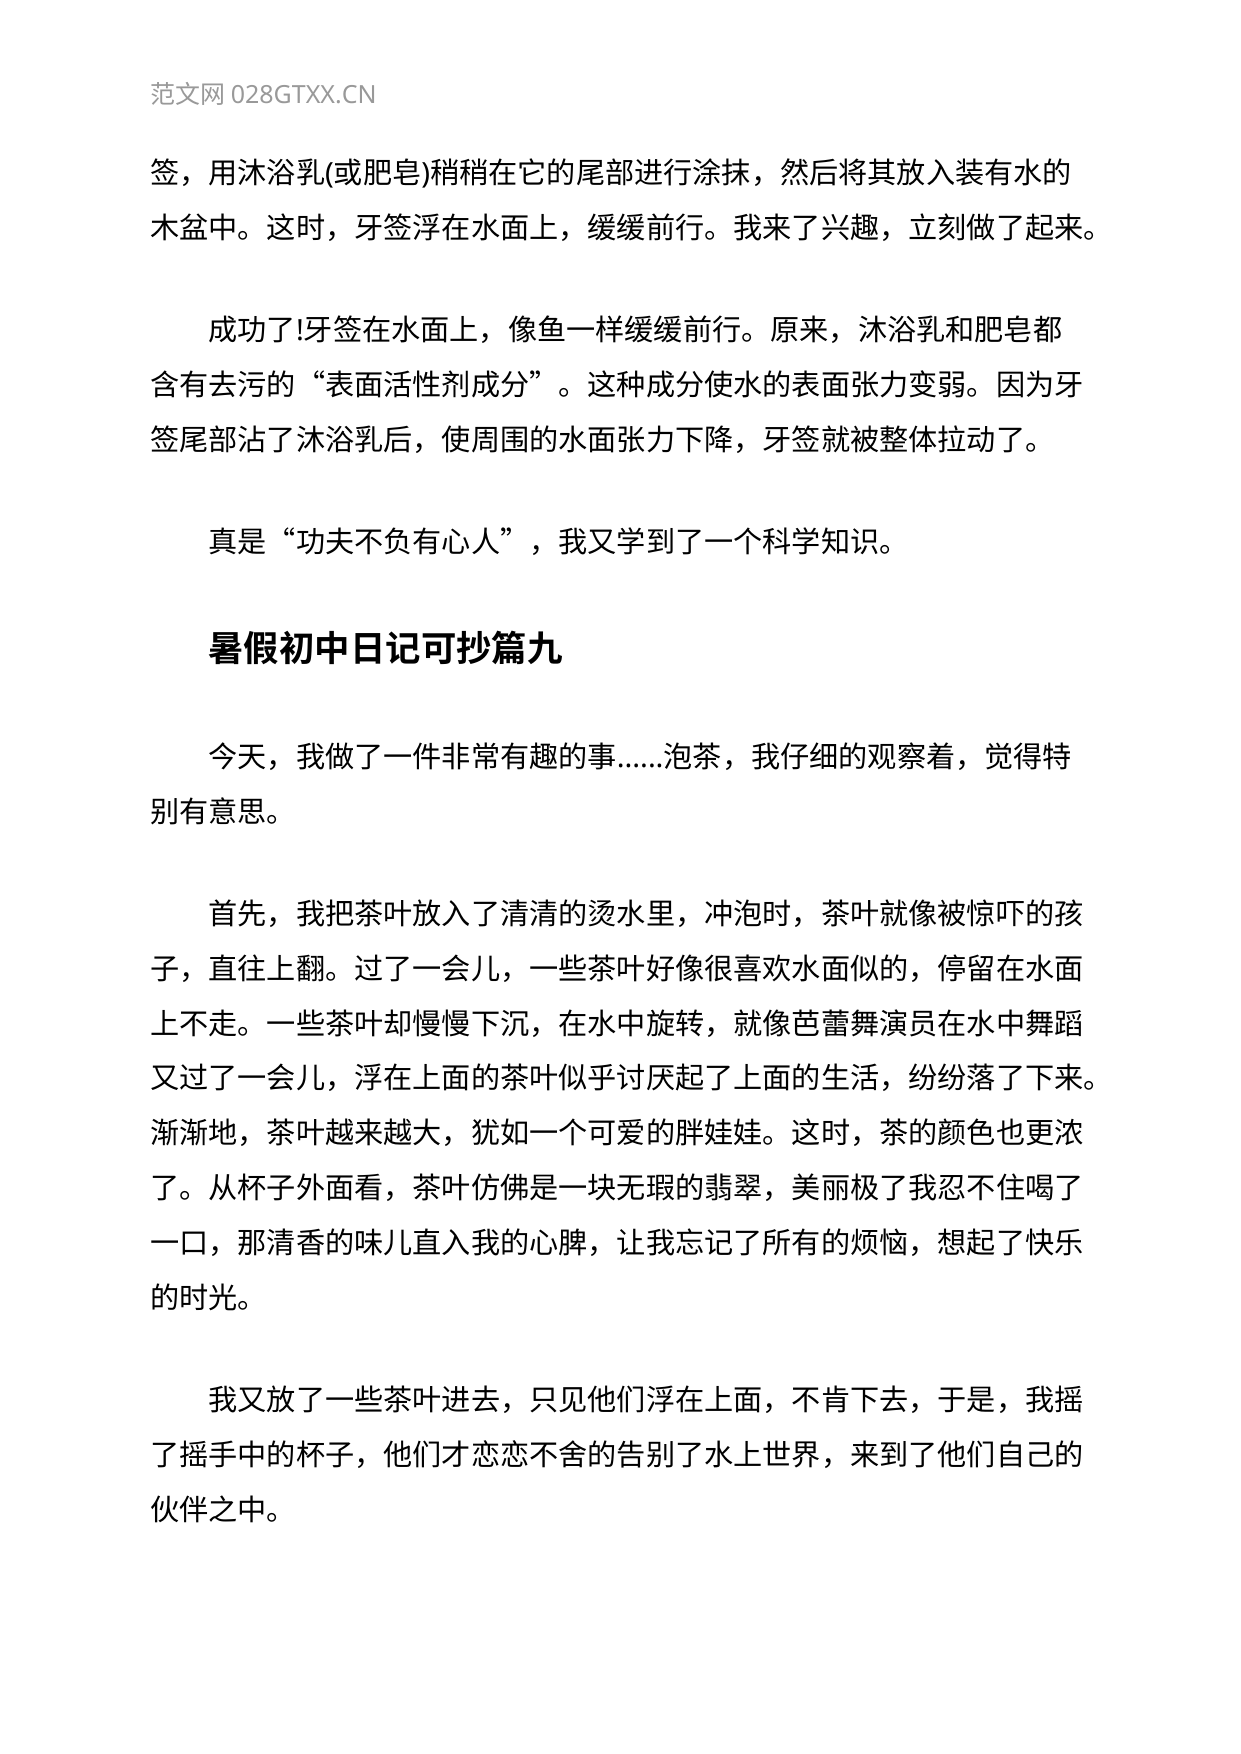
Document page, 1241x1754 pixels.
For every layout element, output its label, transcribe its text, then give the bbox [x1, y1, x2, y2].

text 我又放了一些茶叶进去，只见他们浮在上面，不肯下去，于是，我摇了摇手中的杯子，他们才恋恋不舍的告别了水上世界，来到了他们自己的伙伴之中。 [150, 1376, 1090, 1528]
text 成功了!牙签在水面上，像鱼一样缓缓前行。原来，沐浴乳和肥皂都含有去污的“表面活性剂成分”。这种成分使水的表面张力变弱。因为牙签尾部沾了沐浴乳后，使周围的水面张力下降，牙签就被整体拉动了。 [150, 307, 1090, 459]
text 首先，我把茶叶放入了清清的烫水里，冲泡时，茶叶就像被惊吓的孩子，直往上翻。过了一会儿，一些茶叶好像很喜欢水面似的，停留在水面上不走。一些茶叶却慢慢下沉，在水中旋转，就像芭蕾舞演员在水中舞蹈又过了一会儿，浮在上面的茶叶似乎讨厌起了上面的生活，纷纷落了下来。渐渐地，茶叶越来越大，犹如一个可爱的胖娃娃。这时，茶的颜色也更浓了。从杯子外面看，茶叶仿佛是一块无瑕的翡翠，美丽极了我忍不住喝了一口，那清香的味儿直入我的心脾，让我忘记了所有的烦恼，想起了快乐的时光。 [150, 890, 1090, 1317]
text 今天，我做了一件非常有趣的事......泡茶，我仔细的观察着，觉得特别有意思。 [150, 734, 1090, 831]
text 暑假初中日记可抄篇九 [150, 620, 1090, 671]
text 真是“功夫不负有心人”，我又学到了一个科学知识。 [150, 518, 1090, 561]
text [150, 150, 1090, 247]
